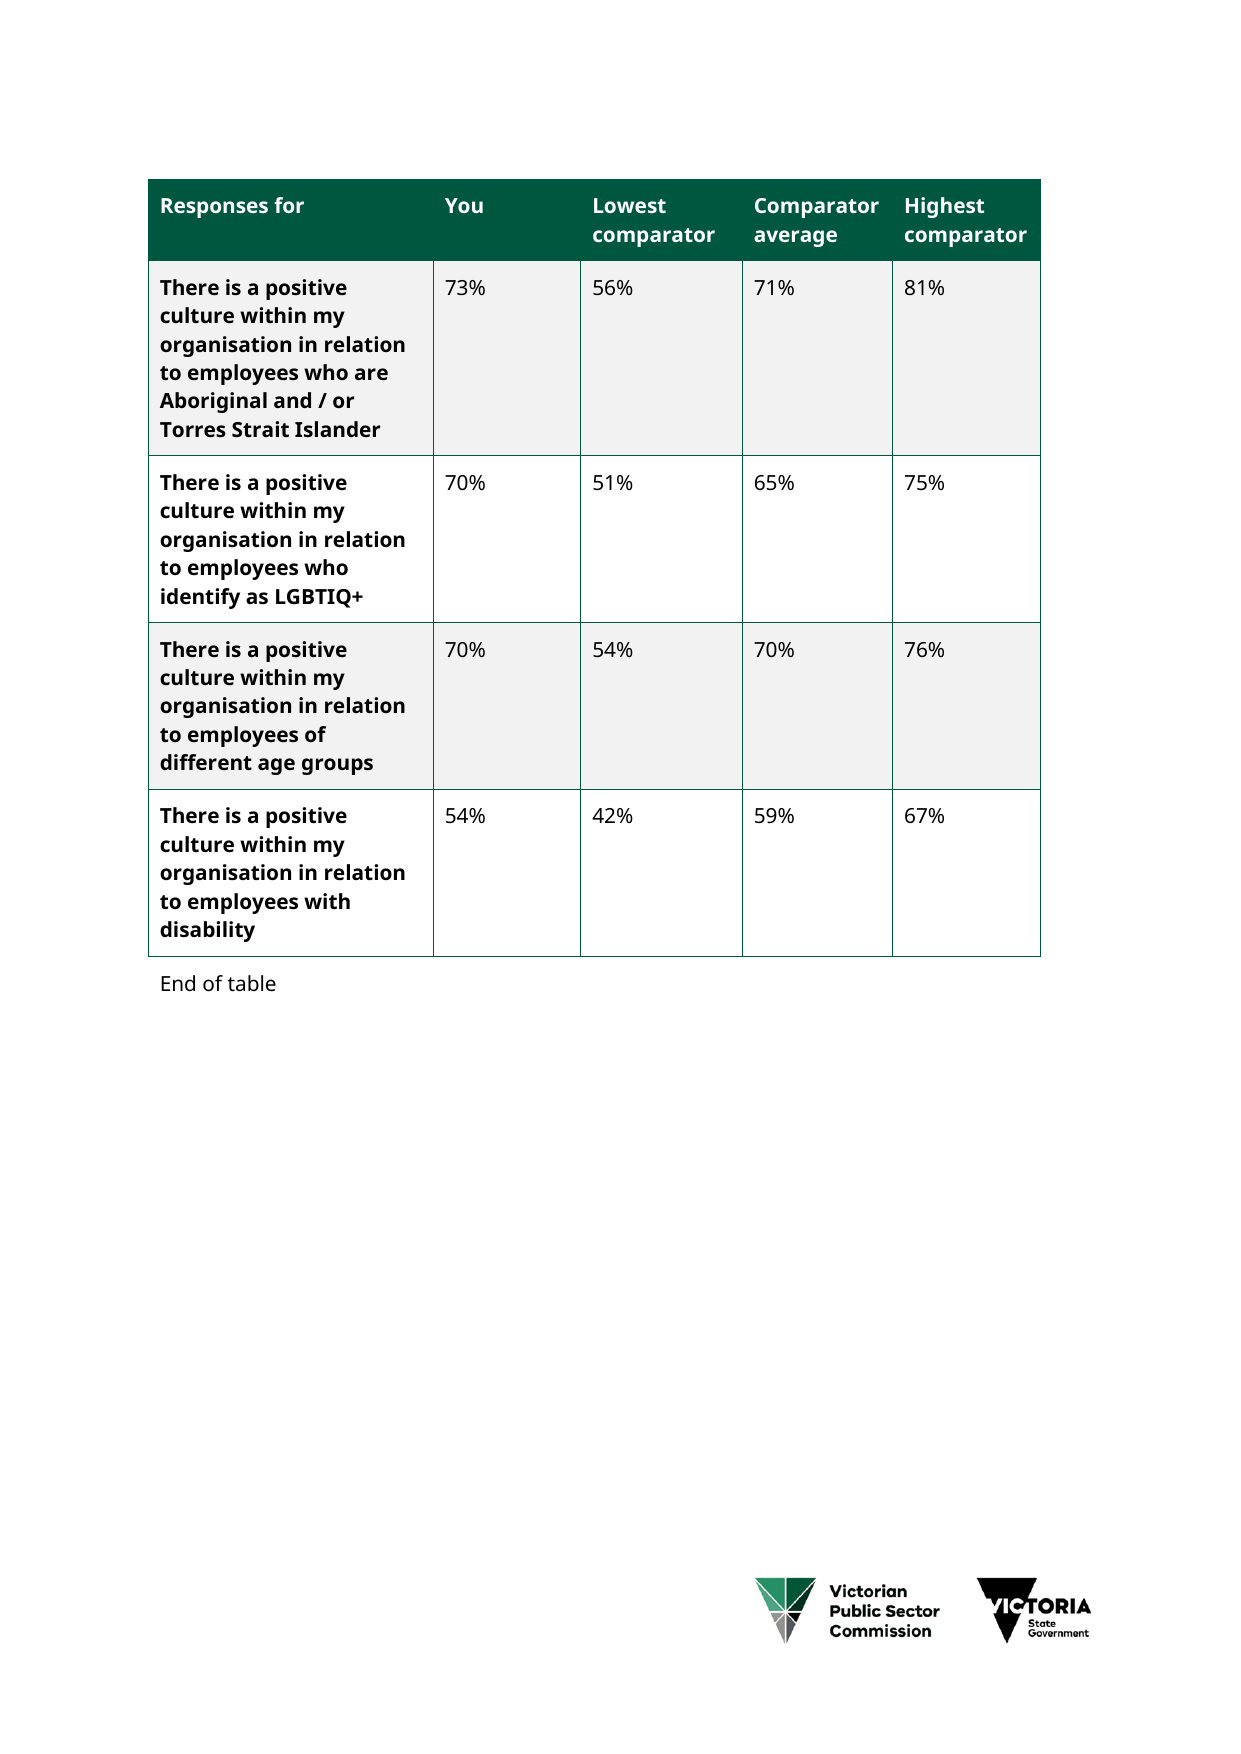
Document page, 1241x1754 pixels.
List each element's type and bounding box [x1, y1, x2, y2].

picture [754, 1577, 1093, 1645]
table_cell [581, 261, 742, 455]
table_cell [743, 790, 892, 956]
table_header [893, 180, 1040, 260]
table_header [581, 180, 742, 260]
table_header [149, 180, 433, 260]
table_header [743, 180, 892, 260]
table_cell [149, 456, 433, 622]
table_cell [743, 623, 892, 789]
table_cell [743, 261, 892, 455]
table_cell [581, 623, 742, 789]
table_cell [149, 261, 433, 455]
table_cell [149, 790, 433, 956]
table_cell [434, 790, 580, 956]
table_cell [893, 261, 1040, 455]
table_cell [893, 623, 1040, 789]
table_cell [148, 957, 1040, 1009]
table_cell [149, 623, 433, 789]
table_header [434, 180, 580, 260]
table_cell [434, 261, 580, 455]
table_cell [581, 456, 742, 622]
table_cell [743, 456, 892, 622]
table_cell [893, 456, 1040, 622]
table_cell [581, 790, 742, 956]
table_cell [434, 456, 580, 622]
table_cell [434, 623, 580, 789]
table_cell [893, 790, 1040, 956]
